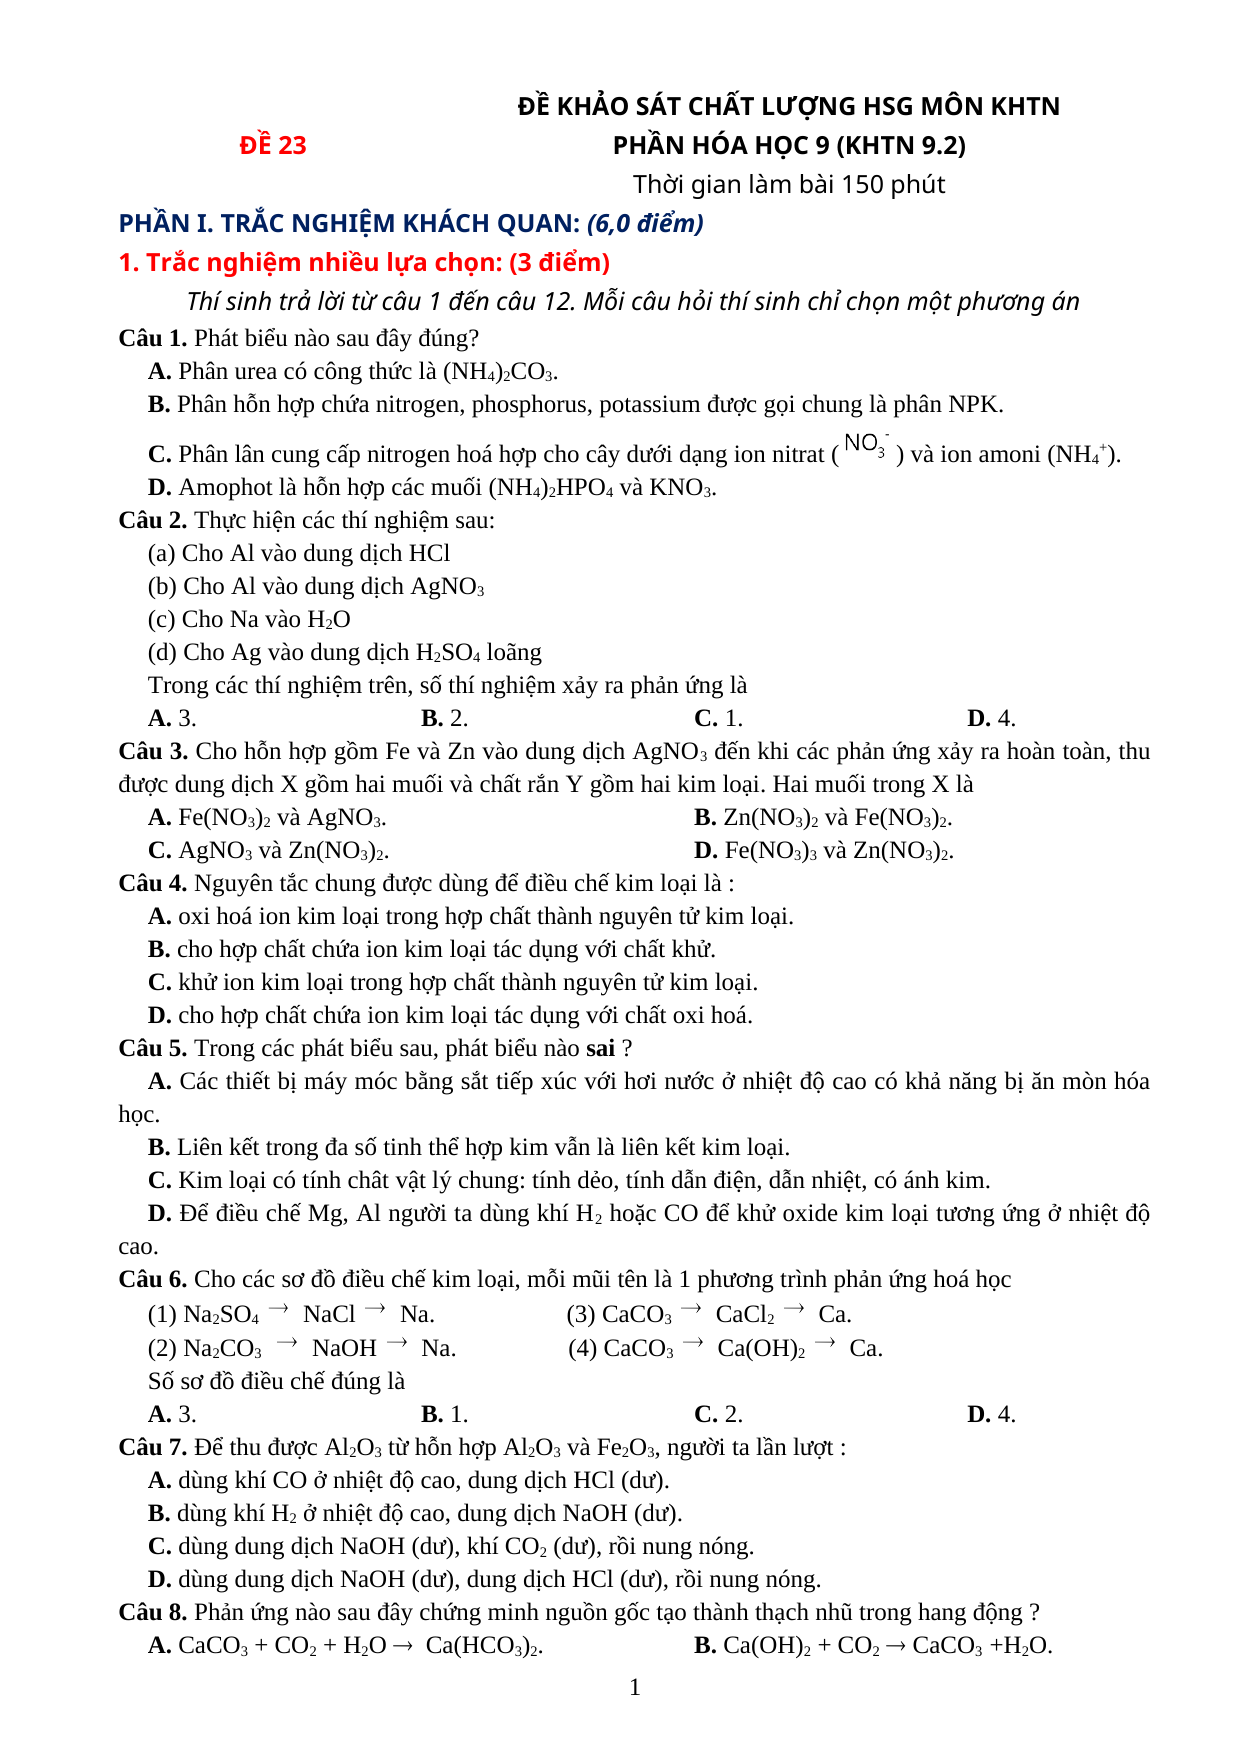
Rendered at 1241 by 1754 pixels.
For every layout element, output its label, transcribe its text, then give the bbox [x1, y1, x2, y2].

text C. Phân lân cung cấp nitrogen hoá hợp cho cây dưới dạng ion nitrat () và ion amoni (NH4+). [118, 422, 1152, 468]
text Câu 8. Phản ứng nào sau đây chứng minh nguồn gốc tạo thành thạch nhũ trong hang động ? [118, 1597, 1152, 1626]
text (b) Cho Al vào dung dịch AgNO3 [118, 571, 1152, 600]
text A. Phân urea có công thức là (NH4)2CO3. [118, 356, 1152, 384]
text B. Liên kết trong đa số tinh thể hợp kim vẫn là liên kết kim loại. [118, 1132, 1152, 1161]
text Câu 5. Trong các phát biểu sau, phát biểu nào sai ? [118, 1033, 1152, 1062]
text C. AgNO3 và Zn(NO3)2. D. Fe(NO3)3 và Zn(NO3)2. [118, 835, 1152, 864]
text (d) Cho Ag vào dung dịch H2SO4 loãng [118, 637, 1152, 666]
text Câu 7. Để thu được Al2O3 từ hỗn hợp Al2O3 và Fe2O3, người ta lần lượt : [118, 1432, 1152, 1461]
text (1) Na2SO4 NaCl Na. (3) CaCO3 CaCl2 Ca. [118, 1297, 1152, 1328]
text C. khử ion kim loại trong hợp chất thành nguyên tử kim loại. [118, 967, 1152, 996]
table_header ĐỀ 23 [118, 89, 428, 205]
text Câu 4. Nguyên tắc chung được dùng để điều chế kim loại là : [118, 868, 1152, 897]
text PHẦN I. TRẮC NGHIỆM KHÁCH QUAN: (6,0 điểm) [118, 205, 1152, 239]
text C. Kim loại có tính chât vật lý chung: tính dẻo, tính dẫn điện, dẫn nhiệt, có ánh kim. [118, 1165, 1152, 1194]
text C. dùng dung dịch NaOH (dư), khí CO2 (dư), rồi nung nóng. [118, 1531, 1152, 1560]
text A. 3. B. 2. C. 1. D. 4. [118, 703, 1152, 732]
text D. Để điều chế Mg, Al người ta dùng khí H2 hoặc CO để khử oxide kim loại tương ứng ở nhiệt độ cao. [118, 1198, 1152, 1260]
text A. dùng khí CO ở nhiệt độ cao, dung dịch HCl (dư). [118, 1465, 1152, 1494]
text Trong các thí nghiệm trên, số thí nghiệm xảy ra phản ứng là [118, 670, 1152, 699]
text Số sơ đồ điều chế đúng là [118, 1366, 1152, 1395]
text Câu 1. Phát biểu nào sau đây đúng? [118, 323, 1152, 352]
text Câu 3. Cho hỗn hợp gồm Fe và Zn vào dung dịch AgNO3 đến khi các phản ứng xảy ra hoàn toàn, thu được dung dịch X gồm hai muối và chất rắn Y gồm hai kim loại. Hai muối trong X là [118, 736, 1152, 798]
text (c) Cho Na vào H2O [118, 604, 1152, 633]
text (a) Cho Al vào dung dịch HCl [118, 538, 1152, 567]
text D. dùng dung dịch NaOH (dư), dung dịch HCl (dư), rồi nung nóng. [118, 1564, 1152, 1593]
text B. dùng khí H2 ở nhiệt độ cao, dung dịch NaOH (dư). [118, 1498, 1152, 1527]
text Câu 6. Cho các sơ đồ điều chế kim loại, mỗi mũi tên là 1 phương trình phản ứng hoá học [118, 1264, 1152, 1293]
text 1. Trắc nghiệm nhiều lựa chọn: (3 điểm) [118, 244, 1152, 278]
text D. Amophot là hỗn hợp các muối (NH4)2HPO4 và KNO3. [118, 472, 1152, 501]
text A. Các thiết bị máy móc bằng sắt tiếp xúc với hơi nước ở nhiệt độ cao có khả năng bị ăn mòn hóa học. [118, 1066, 1152, 1128]
table_header ĐỀ KHẢO SÁT CHẤT LƯỢNG HSG MÔN KHTN PHẦN HÓA HỌC 9 (KHTN 9.2) Thời gian làm bài 150 phút [428, 89, 1151, 205]
text A. CaCO3 + CO2 + H2O Ca(HCO3)2. B. Ca(OH)2 + CO2 CaCO3 +H2O. [118, 1630, 1152, 1659]
text B. cho hợp chất chứa ion kim loại tác dụng với chất khử. [118, 934, 1152, 963]
text B. Phân hỗn hợp chứa nitrogen, phosphorus, potassium được gọi chung là phân NPK. [118, 389, 1152, 418]
text A. Fe(NO3)2 và AgNO3. B. Zn(NO3)2 và Fe(NO3)2. [118, 802, 1152, 831]
text D. cho hợp chất chứa ion kim loại tác dụng với chất oxi hoá. [118, 1000, 1152, 1029]
text Câu 2. Thực hiện các thí nghiệm sau: [118, 505, 1152, 534]
text A. oxi hoá ion kim loại trong hợp chất thành nguyên tử kim loại. [118, 901, 1152, 930]
text (2) Na2CO3 NaOH Na. (4) CaCO3 Ca(OH)2 Ca. [118, 1332, 1152, 1362]
text A. 3. B. 1. C. 2. D. 4. [118, 1399, 1152, 1428]
text Thí sinh trả lời từ câu 1 đến câu 12. Mỗi câu hỏi thí sinh chỉ chọn một phương án [118, 284, 1152, 318]
